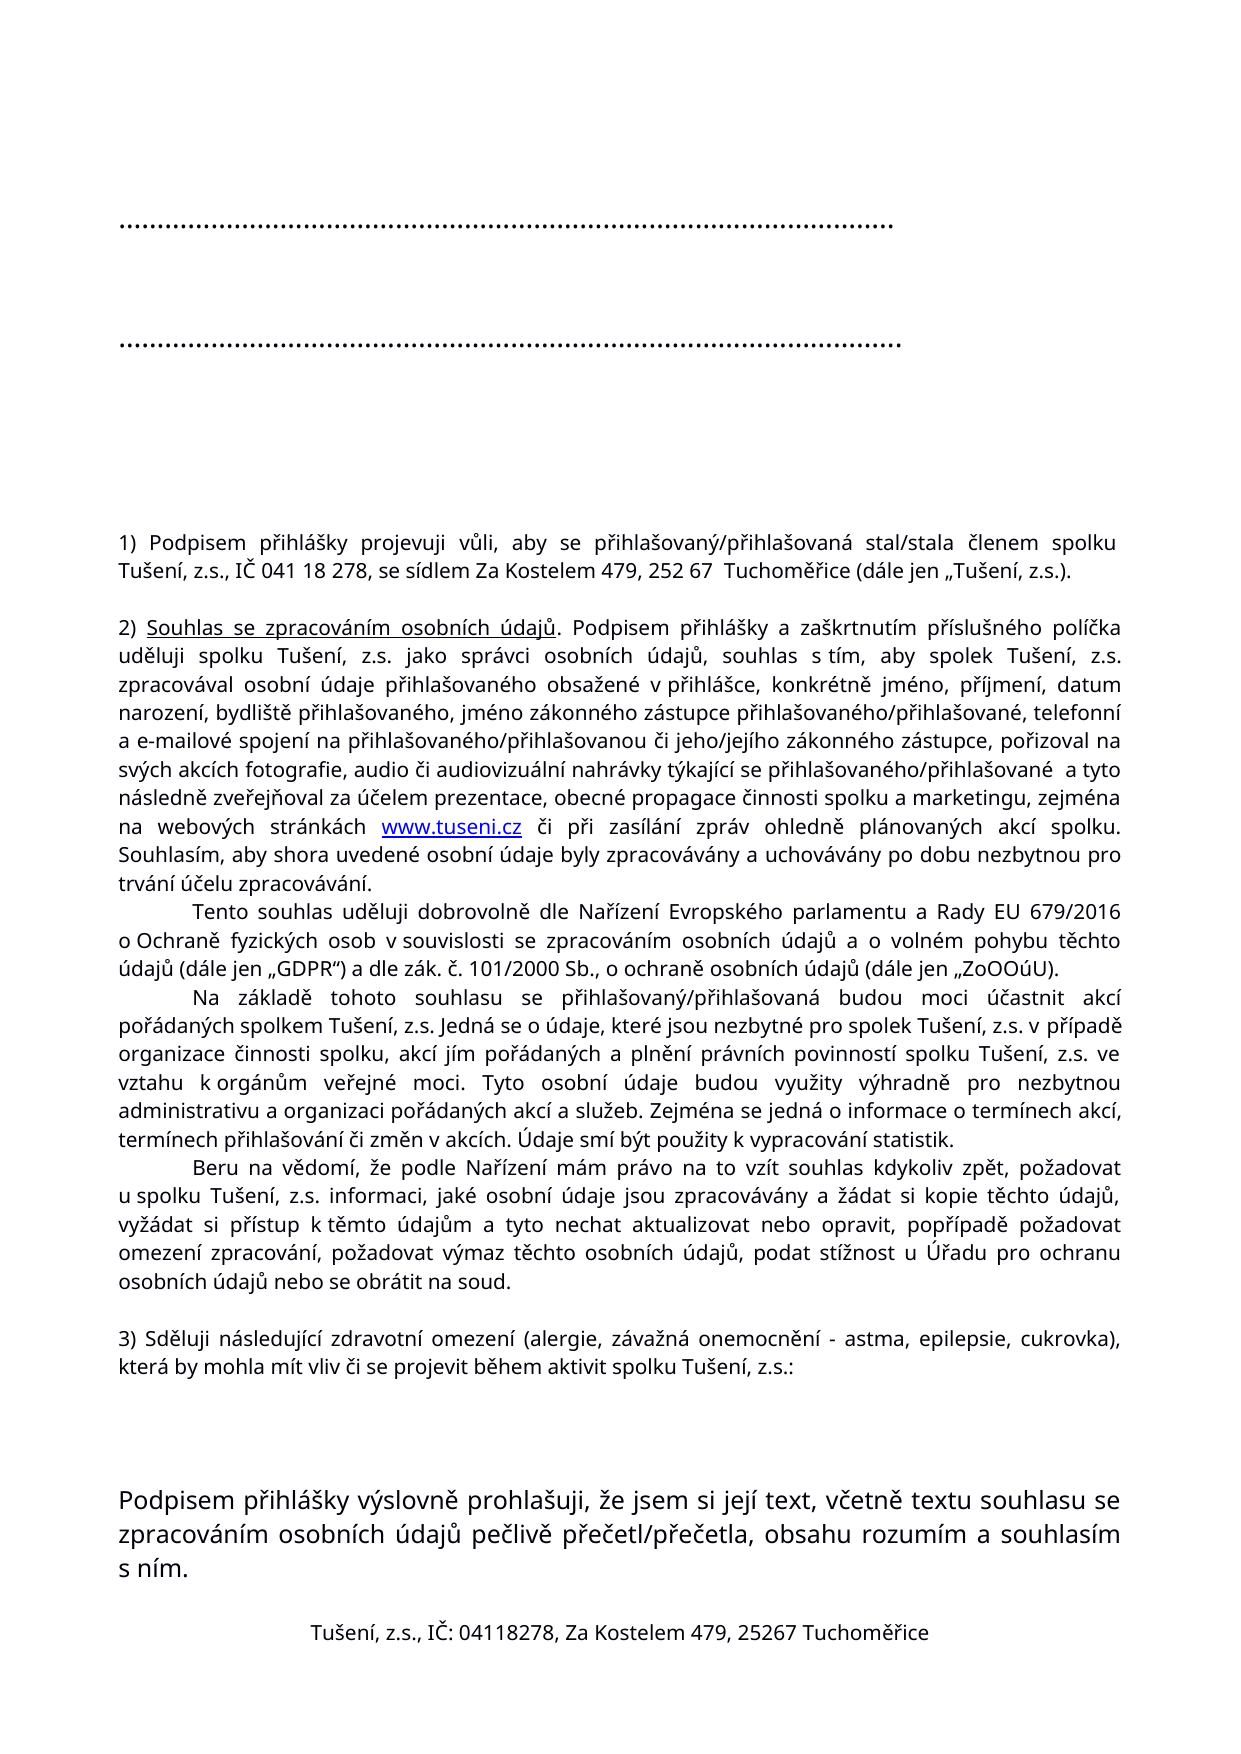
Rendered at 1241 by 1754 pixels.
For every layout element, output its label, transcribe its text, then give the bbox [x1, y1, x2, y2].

text 1) Podpisem přihlášky projevuji vůli, aby se přihlašovaný/přihlašovaná stal/stala členem spolku Tušení, z.s., IČ 041 18 278, se sídlem Za Kostelem 479, 252 67 Tuchoměřice (dále jen „Tušení, z.s.). [118, 528, 1122, 584]
text Podpisem přihlášky výslovně prohlašuji, že jsem si její text, včetně textu souhlasu se zpracováním osobních údajů pečlivě přečetl/přečetla, obsahu rozumím a souhlasím s ním. [118, 1483, 1122, 1585]
text Beru na vědomí, že podle Nařízení mám právo na to vzít souhlas kdykoliv zpět, požadovat u spolku Tušení, z.s. informaci, jaké osobní údaje jsou zpracovávány a žádat si kopie těchto údajů, vyžádat si přístup k těmto údajům a tyto nechat aktualizovat nebo opravit, popřípadě požadovat omezení zpracování, požadovat výmaz těchto osobních údajů, podat stížnost u Úřadu pro ochranu osobních údajů nebo se obrátit na soud. [118, 1153, 1122, 1295]
text ……………………………………………………………………………………….. [118, 197, 1122, 237]
text 3) Sděluji následující zdravotní omezení (alergie, závažná onemocnění - astma, epilepsie, cukrovka), která by mohla mít vliv či se projevit během aktivit spolku Tušení, z.s.: [118, 1324, 1122, 1381]
text Tento souhlas uděluji dobrovolně dle Nařízení Evropského parlamentu a Rady EU 679/2016 o Ochraně fyzických osob v souvislosti se zpracováním osobních údajů a o volném pohybu těchto údajů (dále jen „GDPR“) a dle zák. č. 101/2000 Sb., o ochraně osobních údajů (dále jen „ZoOOúU). [118, 897, 1122, 983]
text ………………………………………………………………………………………... [118, 317, 1122, 356]
text 2) Souhlas se zpracováním osobních údajů. Podpisem přihlášky a zaškrtnutím příslušného políčka uděluji spolku Tušení, z.s. jako správci osobních údajů, souhlas s tím, aby spolek Tušení, z.s. zpracovával osobní údaje přihlašovaného obsažené v přihlášce, konkrétně jméno, příjmení, datum narození, bydliště přihlašovaného, jméno zákonného zástupce přihlašovaného/přihlašované, telefonní a e-mailové spojení na přihlašovaného/přihlašovanou či jeho/jejího zákonného zástupce, pořizoval na svých akcích fotografie, audio či audiovizuální nahrávky týkající se přihlašovaného/přihlašované a tyto následně zveřejňoval za účelem prezentace, obecné propagace činnosti spolku a marketingu, zejména na webových stránkách www.tuseni.cz či při zasílání zpráv ohledně plánovaných akcí spolku. Souhlasím, aby shora uvedené osobní údaje byly zpracovávány a uchovávány po dobu nezbytnou pro trvání účelu zpracovávání. [118, 613, 1122, 897]
text Na základě tohoto souhlasu se přihlašovaný/přihlašovaná budou moci účastnit akcí pořádaných spolkem Tušení, z.s. Jedná se o údaje, které jsou nezbytné pro spolek Tušení, z.s. v případě organizace činnosti spolku, akcí jím pořádaných a plnění právních povinností spolku Tušení, z.s. ve vztahu k orgánům veřejné moci. Tyto osobní údaje budou využity výhradně pro nezbytnou administrativu a organizaci pořádaných akcí a služeb. Zejména se jedná o informace o termínech akcí, termínech přihlašování či změn v akcích. Údaje smí být použity k vypracování statistik. [118, 983, 1122, 1153]
